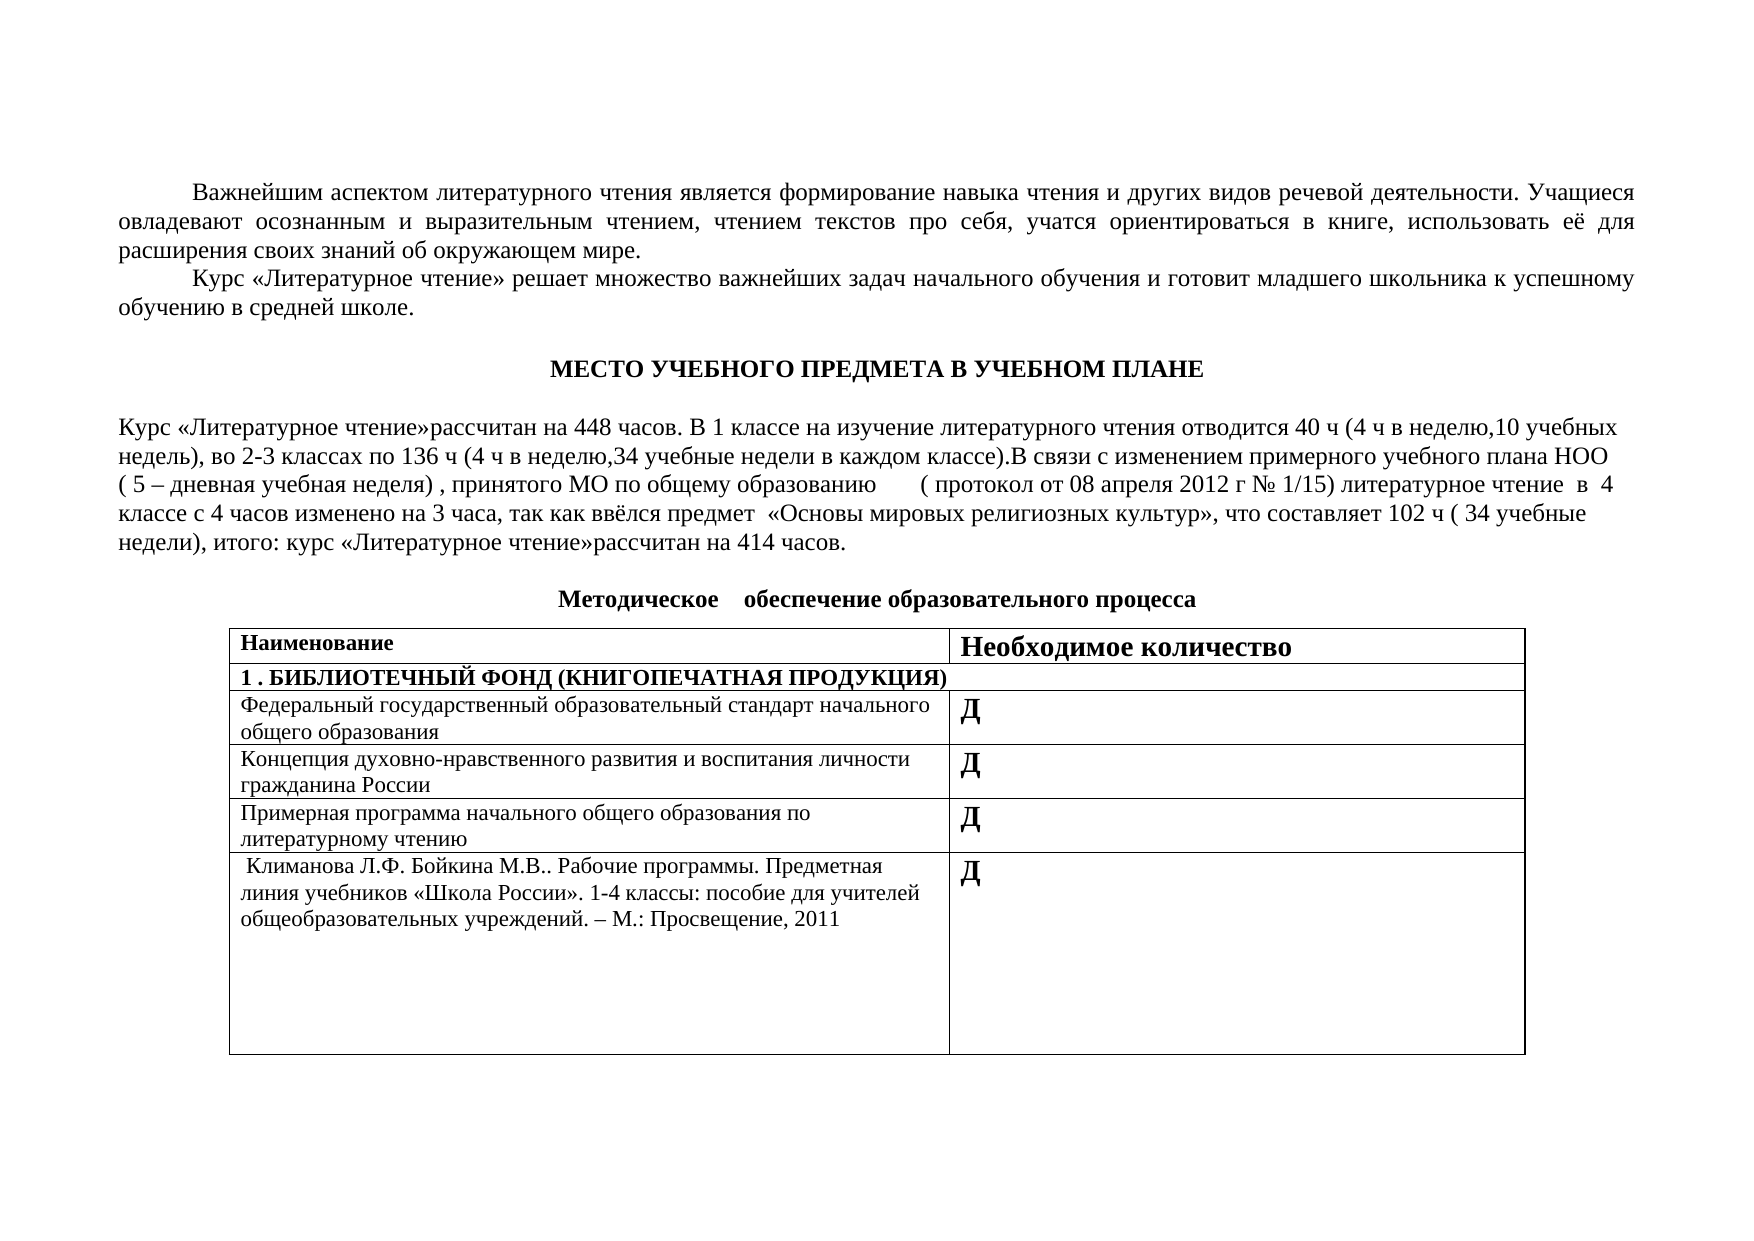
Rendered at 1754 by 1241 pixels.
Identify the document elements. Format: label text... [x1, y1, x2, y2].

text МЕСТО УЧЕБНОГО ПРЕДМЕТА В УЧЕБНОМ ПЛАНЕ [118, 354, 1636, 383]
text Курс «Литературное чтение» решает множество важнейших задач начального обучения и готовит младшего школьника к успешному обучению в средней школе. [118, 263, 1636, 321]
table_cell Д [950, 799, 1524, 852]
table_cell Концепция духовно-нравственного развития и воспитания личности гражданина России [230, 745, 949, 798]
text Методическое обеспечение образовательного процесса [118, 584, 1636, 613]
text Курс «Литературное чтение»рассчитан на 448 часов. В 1 классе на изучение литературного чтения отводится 40 ч (4 ч в неделю,10 учебных недель), во 2-3 классах по 136 ч (4 ч в неделю,34 учебные недели в каждом классе).В связи с изменением примерного учебного плана НОО ( 5 – дневная учебная неделя) , принятого МО по общему образованию ( протокол от 08 апреля 2012 г № 1/15) литературное чтение в 4 классе с 4 часов изменено на 3 часа, так как ввёлся предмет «Основы мировых религиозных культур», что составляет 102 ч ( 34 учебные недели), итого: курс «Литературное чтение»рассчитан на 414 часов. [118, 412, 1636, 556]
table_cell Климанова Л.Ф. Бойкина М.В.. Рабочие программы. Предметная линия учебников «Школа России». 1-4 классы: пособие для учителей общеобразовательных учреждений. – М.: Просвещение, 2011 [230, 853, 949, 1054]
table_cell Д [950, 853, 1524, 1054]
table_cell Федеральный государственный образовательный стандарт начального общего образования [230, 691, 949, 744]
table_cell Д [950, 745, 1524, 798]
table_cell 1 . БИБЛИОТЕЧНЫЙ ФОНД (КНИГОПЕЧАТНАЯ ПРОДУКЦИЯ) [230, 664, 1524, 690]
table_cell Д [950, 691, 1524, 744]
table_cell Примерная программа начального общего образования по литературному чтению [230, 799, 949, 852]
text Важнейшим аспектом литературного чтения является формирование навыка чтения и других видов речевой деятельности. Учащиеся овладевают осознанным и выразительным чтением, чтением текстов про себя, учатся ориентироваться в книге, использовать её для расширения своих знаний об окружающем мире. [118, 177, 1636, 263]
table_header Наименование [230, 629, 949, 663]
table_header Необходимое количество [950, 629, 1524, 663]
